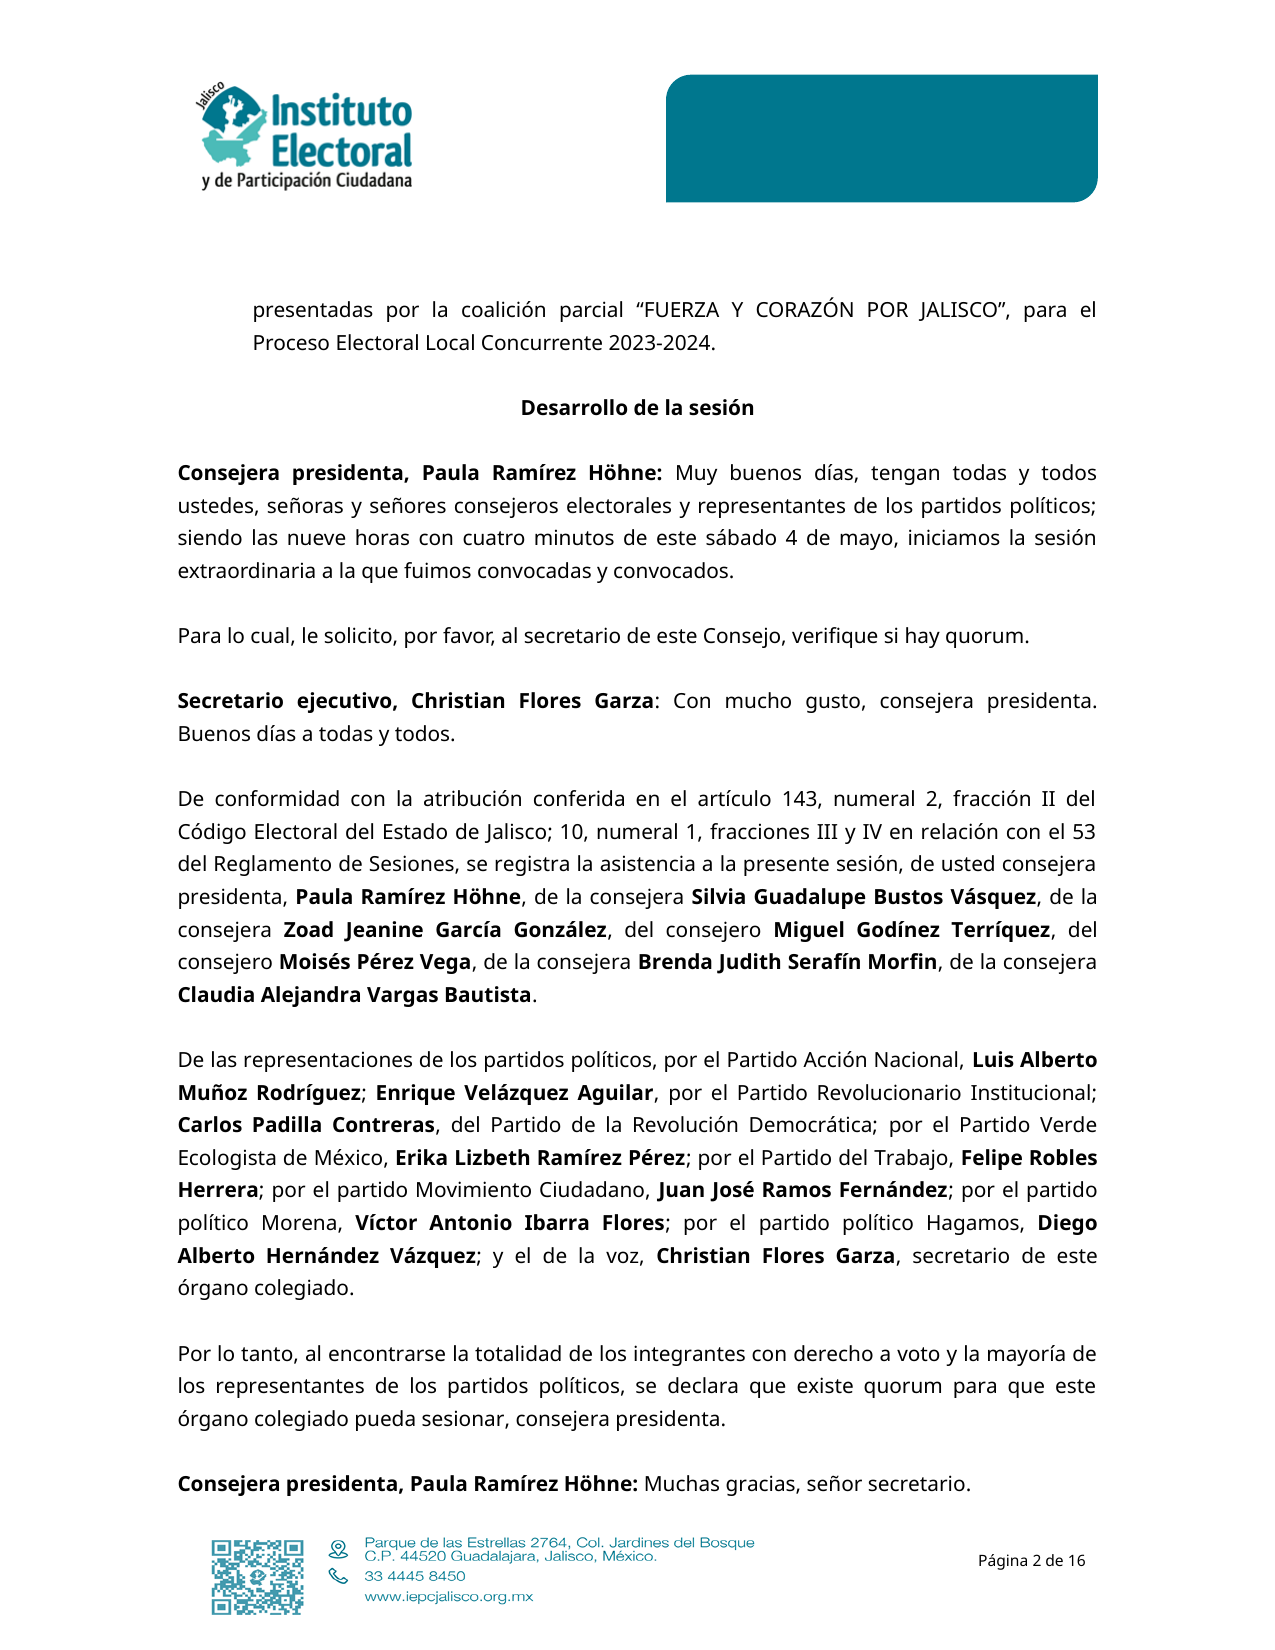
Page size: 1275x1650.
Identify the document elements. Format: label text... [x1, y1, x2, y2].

text Consejera presidenta, Paula Ramírez Höhne: Muchas gracias, señor secretario. [177, 1469, 1098, 1497]
text De conformidad con la atribución conferida en el artículo 143, numeral 2, fracción II del Código Electoral del Estado de Jalisco; 10, numeral 1, fracciones III y IV en relación con el 53 del Reglamento de Sesiones, se registra la asistencia a la presente sesión, de usted consejera presidenta, Paula Ramírez Höhne, de la consejera Silvia Guadalupe Bustos Vásquez, de la consejera Zoad Jeanine García González, del consejero Miguel Godínez Terríquez, del consejero Moisés Pérez Vega, de la consejera Brenda Judith Serafín Morfin, de la consejera Claudia Alejandra Vargas Bautista. [177, 784, 1098, 1008]
text Por lo tanto, al encontrarse la totalidad de los integrantes con derecho a voto y la mayoría de los representantes de los partidos políticos, se declara que existe quorum para que este órgano colegiado pueda sesionar, consejera presidenta. [177, 1339, 1098, 1432]
text De las representaciones de los partidos políticos, por el Partido Acción Nacional, Luis Alberto Muñoz Rodríguez; Enrique Velázquez Aguilar, por el Partido Revolucionario Institucional; Carlos Padilla Contreras, del Partido de la Revolución Democrática; por el Partido Verde Ecologista de México, Erika Lizbeth Ramírez Pérez; por el Partido del Trabajo, Felipe Robles Herrera; por el partido Movimiento Ciudadano, Juan José Ramos Fernández; por el partido político Morena, Víctor Antonio Ibarra Flores; por el partido político Hagamos, Diego Alberto Hernández Vázquez; y el de la voz, Christian Flores Garza, secretario de este órgano colegiado. [177, 1045, 1098, 1302]
picture [188, 73, 429, 203]
text Para lo cual, le solicito, por favor, al secretario de este Consejo, verifique si hay quorum. [177, 621, 1098, 650]
text Secretario ejecutivo, Christian Flores Garza: Con mucho gusto, consejera presidenta. Buenos días a todas y todos. [177, 687, 1098, 748]
text Desarrollo de la sesión [177, 393, 1098, 422]
text Consejera presidenta, Paula Ramírez Höhne: Muy buenos días, tengan todas y todos ustedes, señoras y señores consejeros electorales y representantes de los partidos políticos; siendo las nueve horas con cuatro minutos de este sábado 4 de mayo, iniciamos la sesión extraordinaria a la que fuimos convocadas y convocados. [177, 458, 1098, 584]
picture [188, 1516, 788, 1634]
